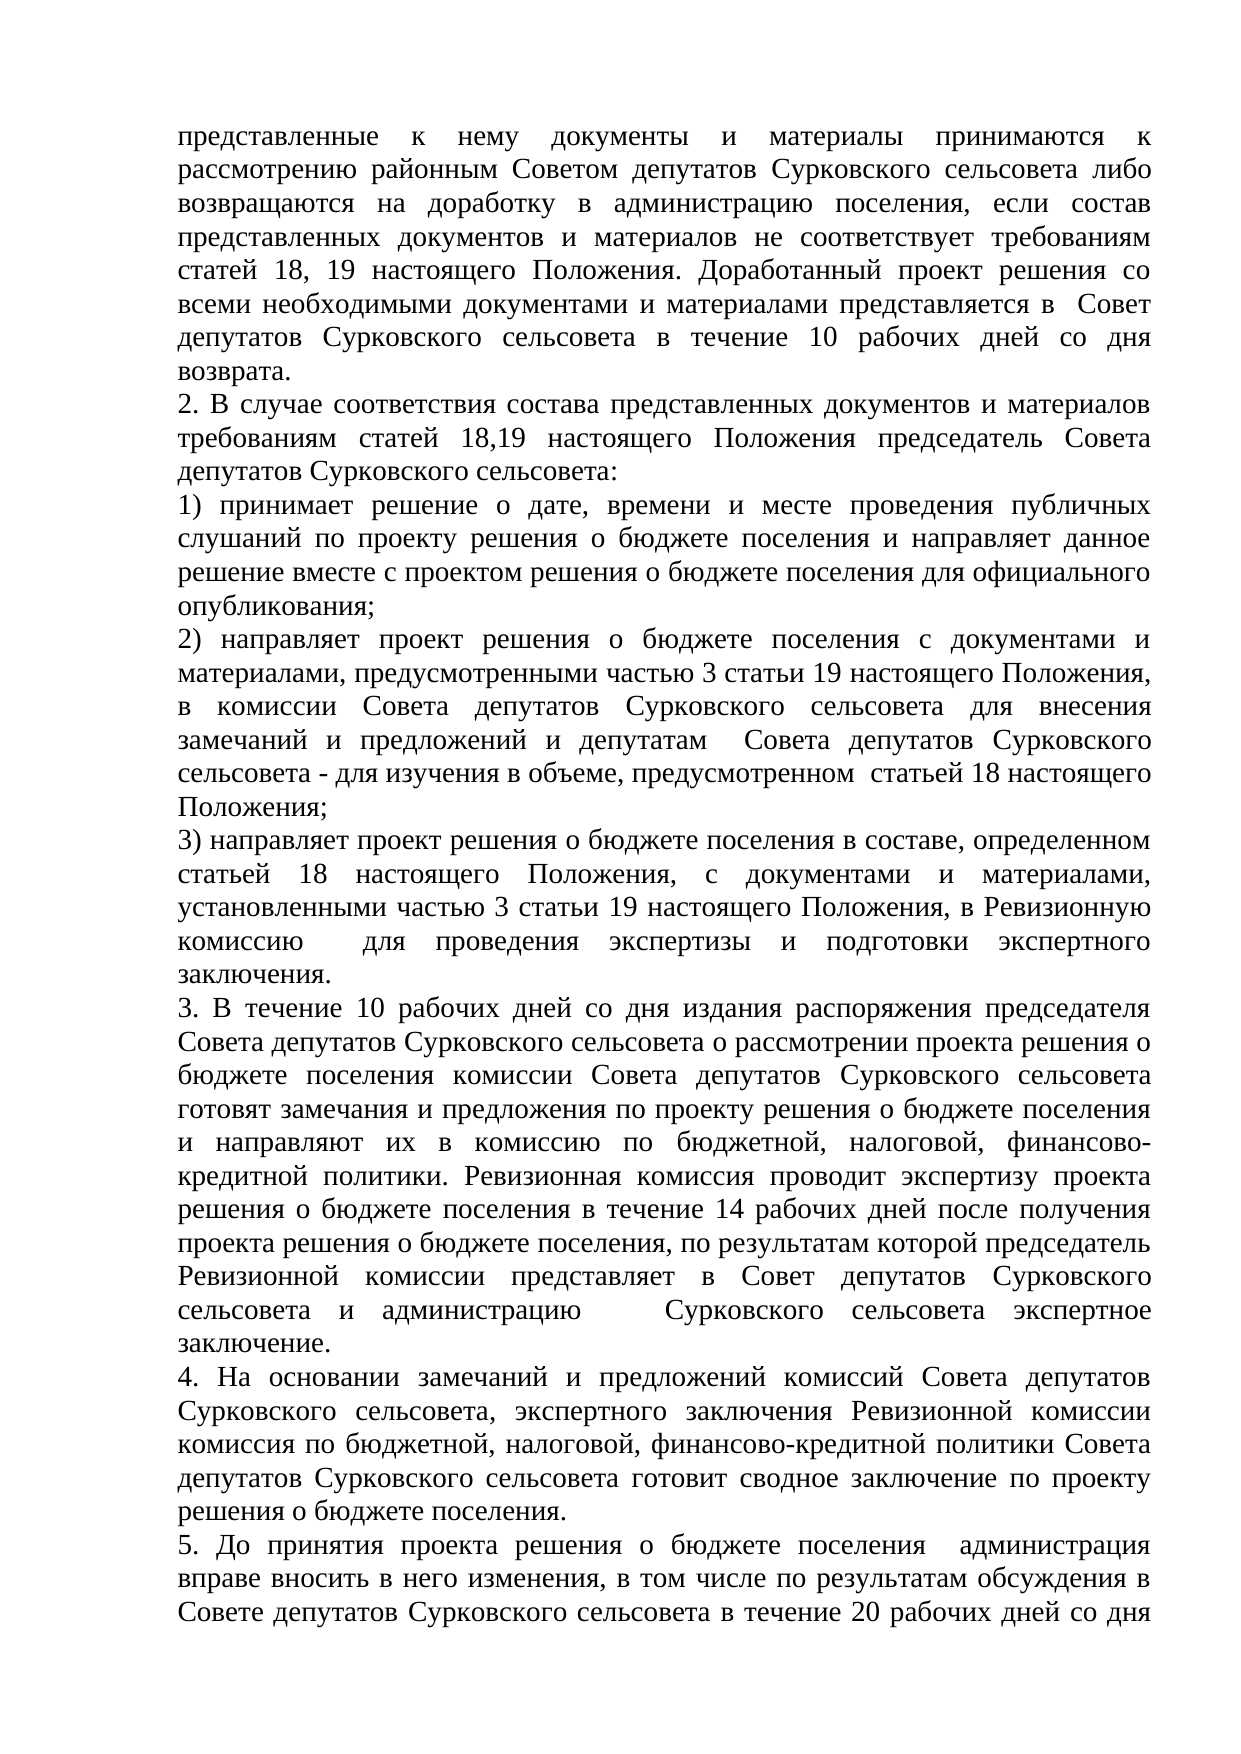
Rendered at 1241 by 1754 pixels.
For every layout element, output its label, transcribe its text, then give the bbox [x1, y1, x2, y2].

text 2) направляет проект решения о бюджете поселения с документами и материалами, предусмотренными частью 3 статьи 19 настоящего Положения, в комиссии Совета депутатов Сурковского сельсовета для внесения замечаний и предложений и депутатам Совета депутатов Сурковского сельсовета - для изучения в объеме, предусмотренном статьей 18 настоящего Положения; [177, 621, 1152, 822]
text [177, 118, 1152, 386]
text 2. В случае соответствия состава представленных документов и материалов требованиям статей 18,19 настоящего Положения председатель Совета депутатов Сурковского сельсовета: [177, 386, 1152, 487]
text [177, 1527, 1152, 1627]
text 3. В течение 10 рабочих дней со дня издания распоряжения председателя Совета депутатов Сурковского сельсовета о рассмотрении проекта решения о бюджете поселения комиссии Совета депутатов Сурковского сельсовета готовят замечания и предложения по проекту решения о бюджете поселения и направляют их в комиссию по бюджетной, налоговой, финансово-кредитной политики. Ревизионная комиссия проводит экспертизу проекта решения о бюджете поселения в течение 14 рабочих дней после получения проекта решения о бюджете поселения, по результатам которой председатель Ревизионной комиссии представляет в Совет депутатов Сурковского сельсовета и администрацию Сурковского сельсовета экспертное заключение. [177, 990, 1152, 1359]
text 4. На основании замечаний и предложений комиссий Совета депутатов Сурковского сельсовета, экспертного заключения Ревизионной комиссии комиссия по бюджетной, налоговой, финансово-кредитной политики Совета депутатов Сурковского сельсовета готовит сводное заключение по проекту решения о бюджете поселения. [177, 1359, 1152, 1527]
text 3) направляет проект решения о бюджете поселения в составе, определенном статьей 18 настоящего Положения, с документами и материалами, установленными частью 3 статьи 19 настоящего Положения, в Ревизионную комиссию для проведения экспертизы и подготовки экспертного заключения. [177, 822, 1152, 990]
text 1) принимает решение о дате, времени и месте проведения публичных слушаний по проекту решения о бюджете поселения и направляет данное решение вместе с проектом решения о бюджете поселения для официального опубликования; [177, 487, 1152, 621]
